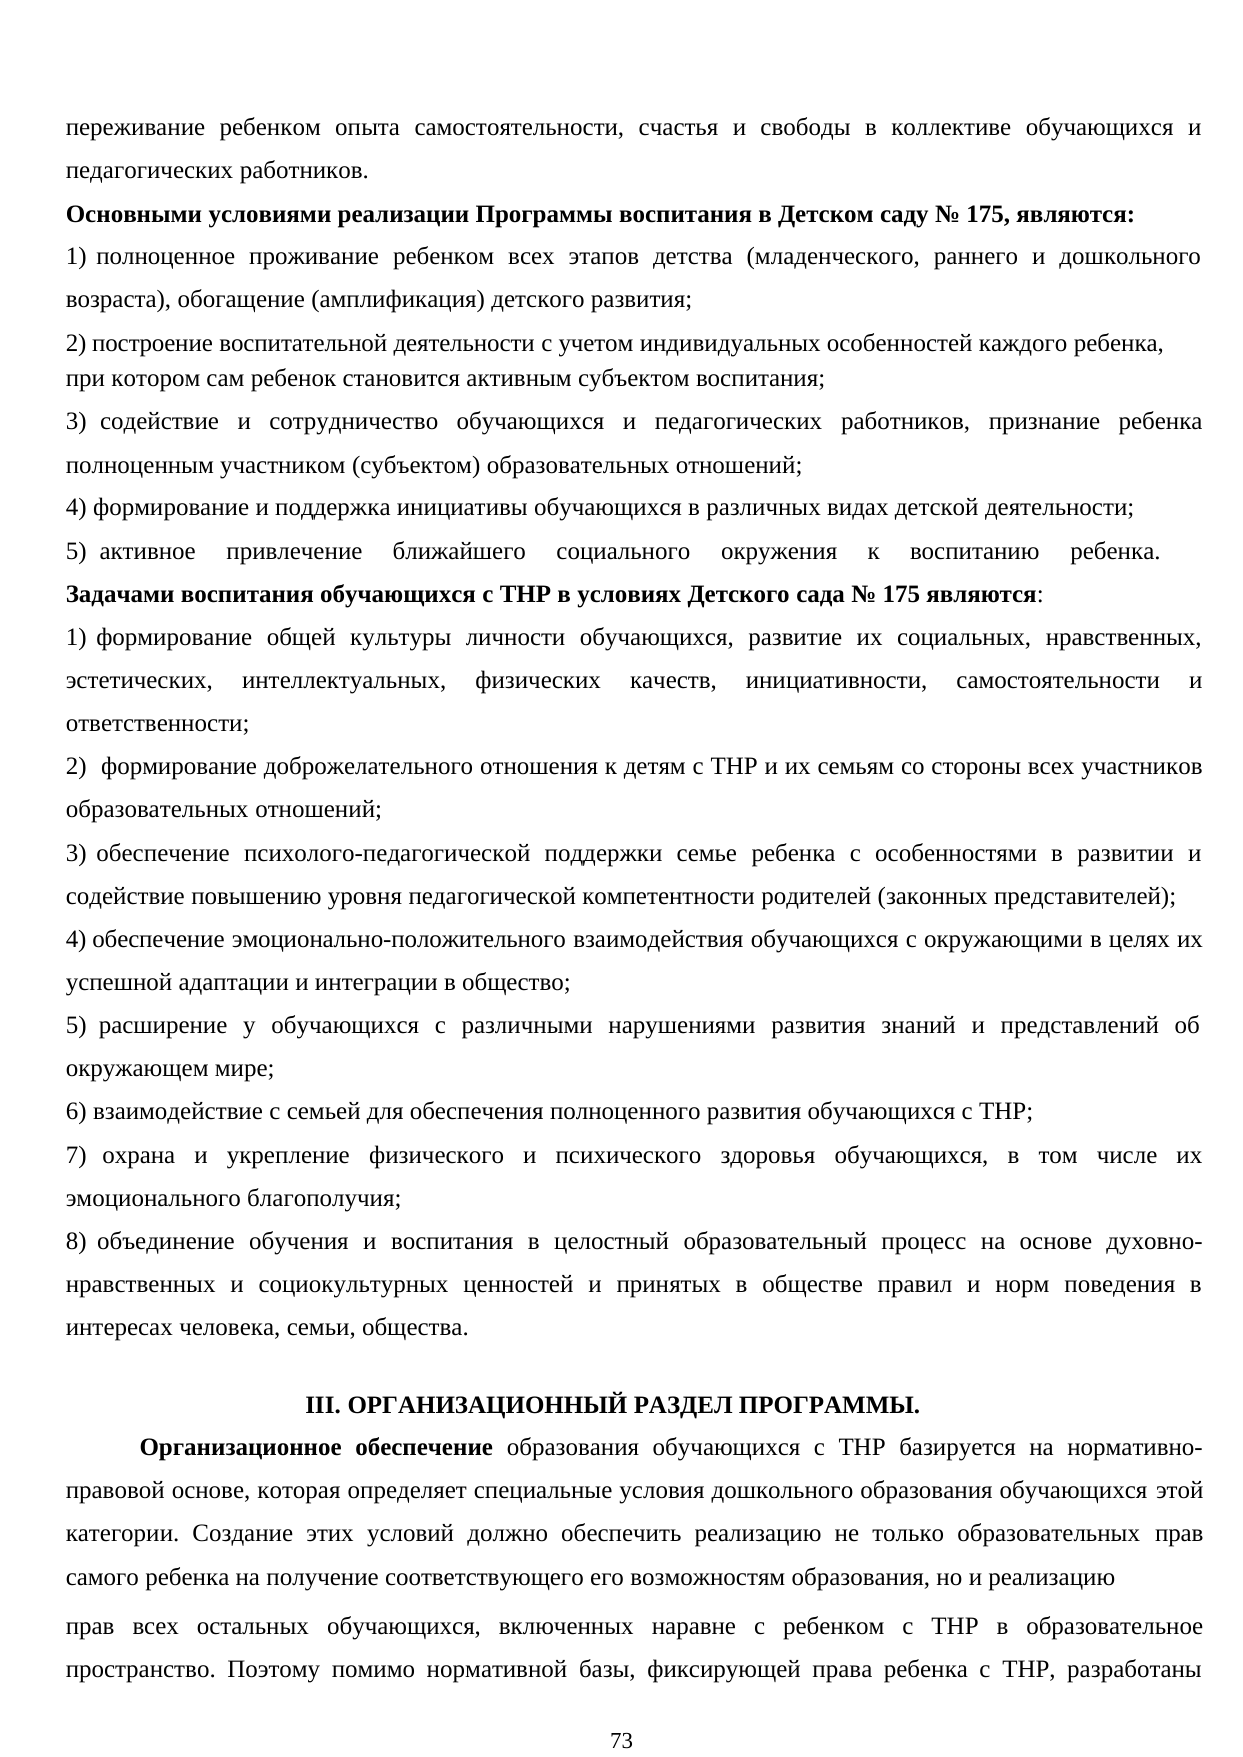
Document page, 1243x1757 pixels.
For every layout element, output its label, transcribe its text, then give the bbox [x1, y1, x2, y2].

list полноценное проживание ребенком всех этапов детства (младенческого, раннего и дошкольного возраста), обогащение (амплификация) детского развития; [66, 241, 1202, 313]
list взаимодействие с семьей для обеспечения полноценного развития обучающихся с ТНР; [66, 1097, 1243, 1125]
list формирование доброжелательного отношения к детям с ТНР и их семьям со стороны всех участников образовательных отношений; [66, 751, 1202, 823]
subtitle Задачами воспитания обучающихся с ТНР в условиях Детского сада № 175 являются: [66, 579, 1243, 608]
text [66, 1611, 1203, 1683]
text при котором сам ребенок становится активным субъектом воспитания; [66, 363, 1243, 392]
list обеспечение психолого-педагогической поддержки семье ребенка с особенностями в развитии и содействие повышению уровня педагогической компетентности родителей (законных представителей); [66, 838, 1203, 909]
list формирование и поддержка инициативы обучающихся в различных видах детской деятельности; [66, 493, 1243, 522]
list активное привлечение ближайшего социального окружения к воспитанию ребенка. [66, 536, 1243, 564]
list содействие и сотрудничество обучающихся и педагогических работников, признание ребенка полноценным участником (субъектом) образовательных отношений; [66, 406, 1202, 478]
list формирование общей культуры личности обучающихся, развитие их социальных, нравственных, эстетических, интеллектуальных, физических качеств, инициативности, самостоятельности и ответственности; [66, 622, 1203, 737]
subtitle Основными условиями реализации Программы воспитания в Детском саду № 175, являются: [66, 199, 1243, 228]
list охрана и укрепление физического и психического здоровья обучающихся, в том числе их эмоционального благополучия; [66, 1140, 1203, 1212]
list расширение у обучающихся с различными нарушениями развития знаний и представлений об окружающем мире; [66, 1010, 1201, 1082]
text Организационное обеспечение образования обучающихся с ТНР базируется на нормативно- правовой основе, которая определяет специальные условия дошкольного образования обучающихся этой категории. Создание этих условий должно обеспечить реализацию не только образовательных прав самого ребенка на получение соответствующего его возможностям образования, но и реализацию [66, 1432, 1203, 1590]
list построение воспитательной деятельности с учетом индивидуальных особенностей каждого ребенка, [66, 328, 1243, 356]
list объединение обучения и воспитания в целостный образовательный процесс на основе духовно- нравственных и социокультурных ценностей и принятых в обществе правил и норм поведения в интересах человека, семьи, общества. [66, 1226, 1203, 1341]
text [66, 112, 1203, 184]
subtitle ОРГАНИЗАЦИОННЫЙ РАЗДЕЛ ПРОГРАММЫ. [305, 1390, 1243, 1418]
list обеспечение эмоционально-положительного взаимодействия обучающихся с окружающими в целях их успешной адаптации и интеграции в общество; [66, 924, 1203, 996]
